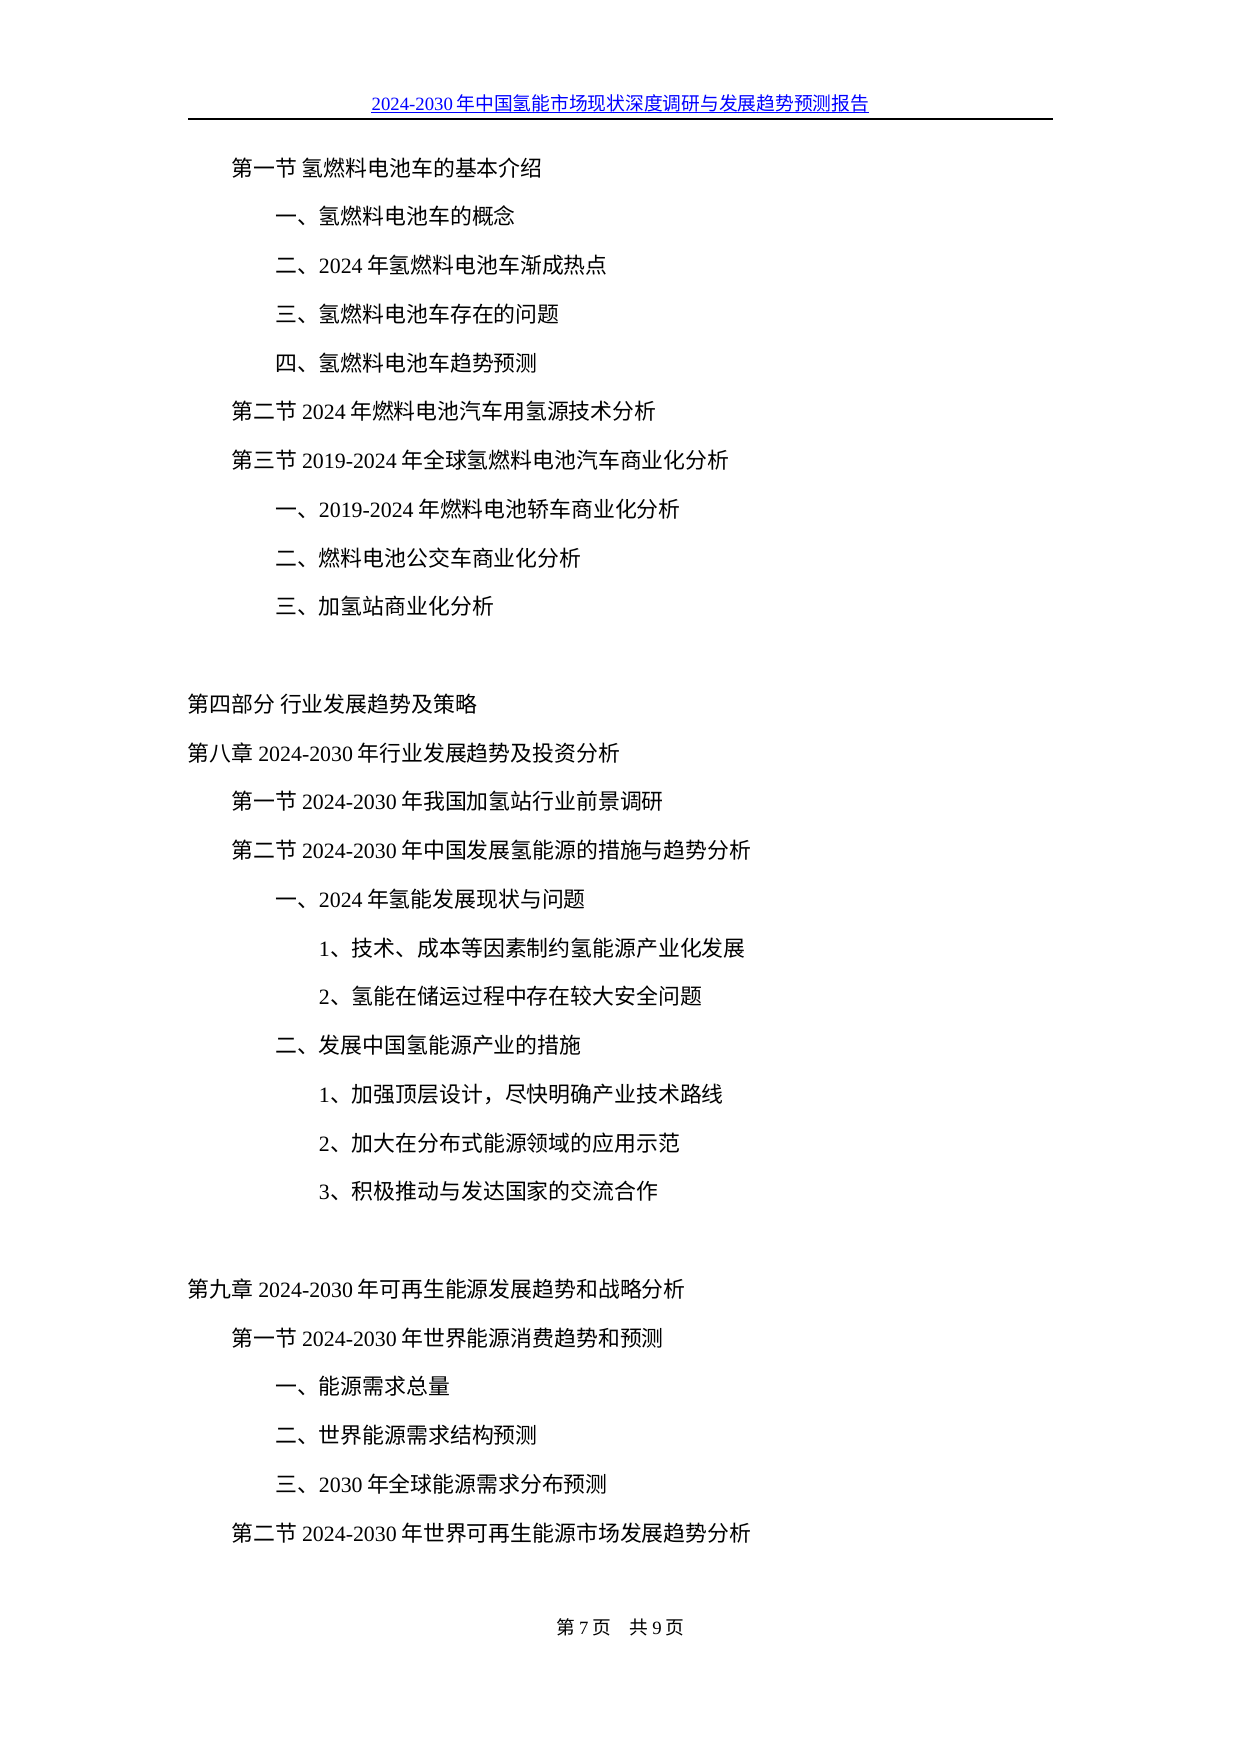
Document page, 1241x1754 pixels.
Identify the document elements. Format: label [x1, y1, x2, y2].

text [187, 150, 1053, 1548]
